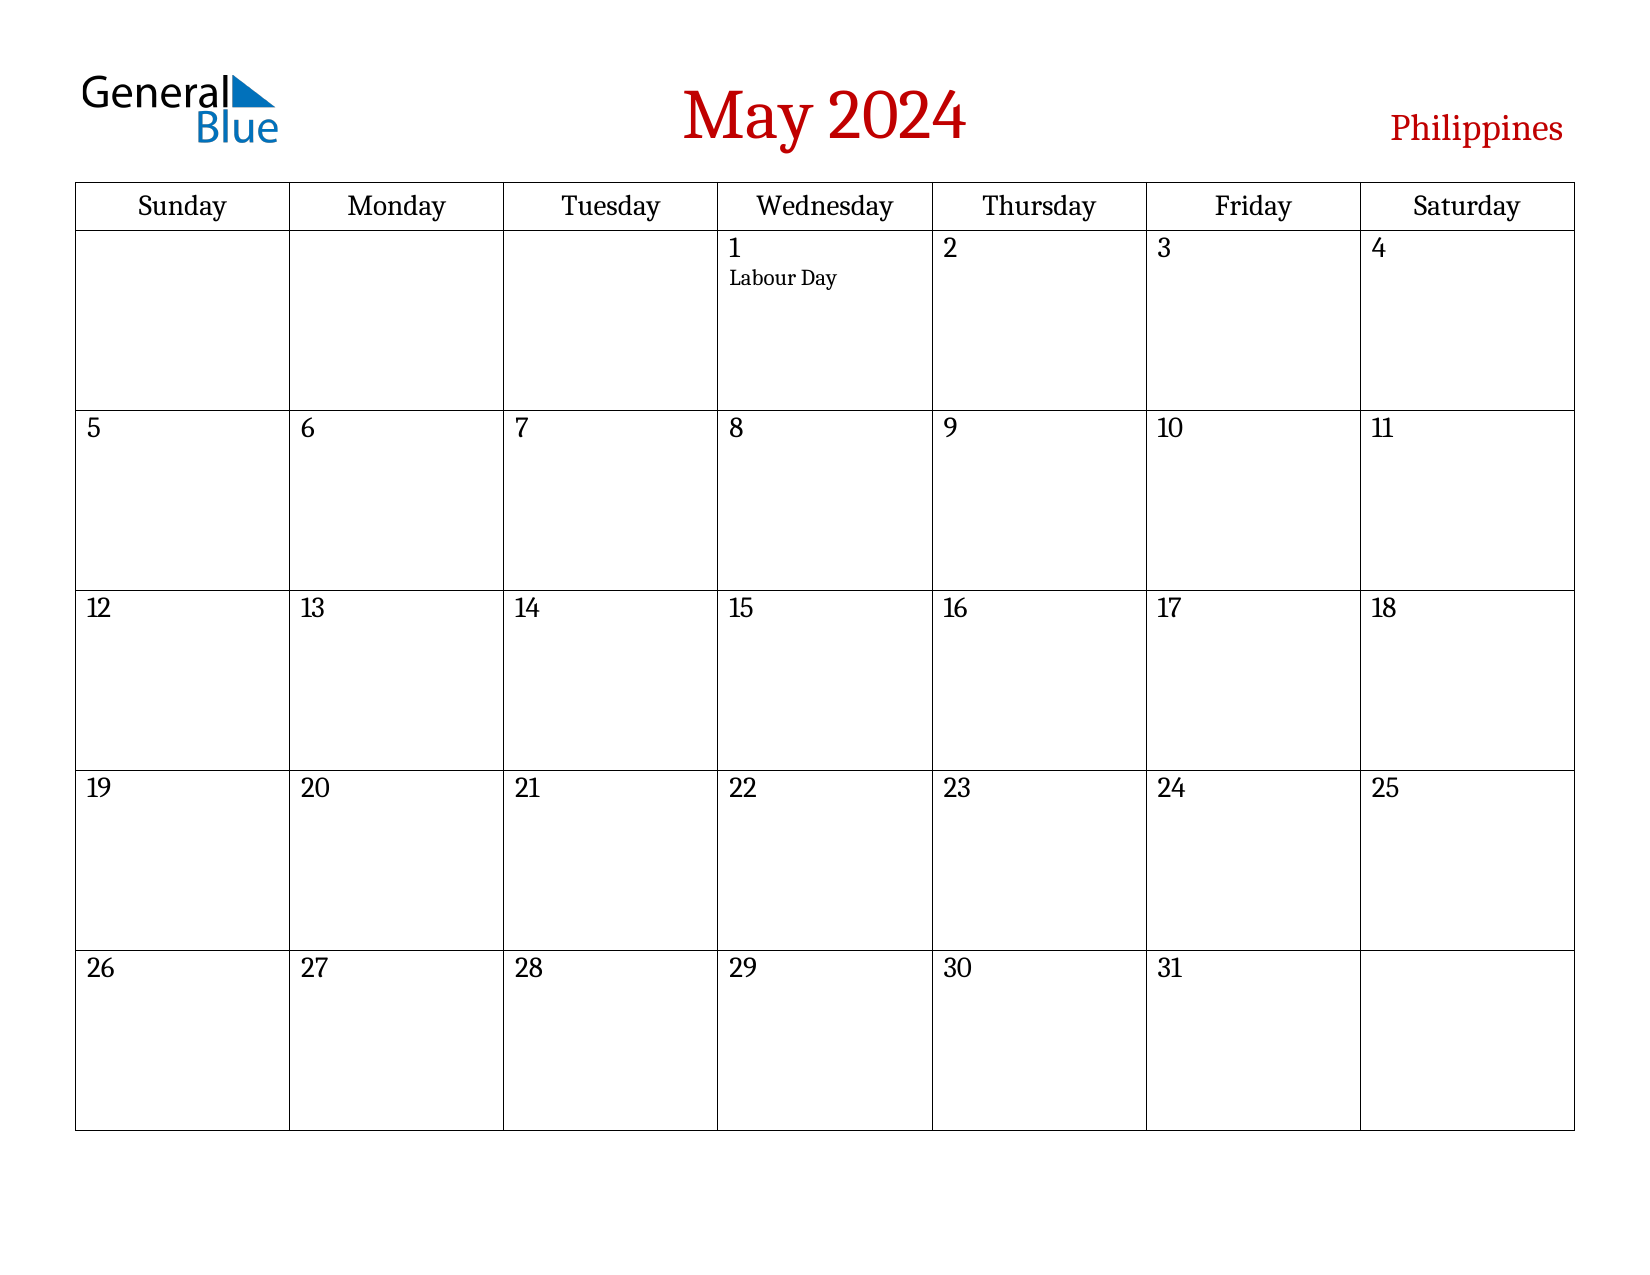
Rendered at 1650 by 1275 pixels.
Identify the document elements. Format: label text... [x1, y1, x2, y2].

table_cell Sunday [76, 183, 289, 230]
table_cell [504, 445, 717, 590]
table_cell 21 [504, 771, 717, 805]
table_cell [76, 231, 289, 264]
table_cell 1 [718, 231, 932, 264]
table_cell 16 [933, 591, 1146, 625]
table_cell [76, 625, 289, 770]
table_cell [933, 445, 1146, 590]
table_cell [290, 445, 503, 590]
table_cell [1147, 805, 1360, 950]
table_cell [290, 805, 503, 950]
table_cell [1361, 265, 1574, 410]
table_cell 6 [290, 411, 503, 444]
table_cell 25 [1361, 771, 1574, 805]
table_cell 12 [76, 591, 289, 625]
table_cell Labour Day [718, 265, 932, 410]
table_cell Monday [290, 183, 503, 230]
table_cell 24 [1147, 771, 1360, 805]
table_cell [504, 805, 717, 950]
table_cell [504, 625, 717, 770]
picture [82, 75, 278, 143]
table_cell [718, 985, 932, 1130]
table_cell 17 [1147, 591, 1360, 625]
table_cell 14 [504, 591, 717, 625]
table_cell [76, 265, 289, 410]
table_cell 30 [933, 951, 1146, 985]
table_cell [933, 985, 1146, 1130]
table_cell [1147, 445, 1360, 590]
table_cell 9 [933, 411, 1146, 444]
table_cell 3 [1147, 231, 1360, 264]
table_cell 18 [1361, 591, 1574, 625]
table_header May 2024 [504, 75, 1146, 182]
table_cell 4 [1361, 231, 1574, 264]
table_cell Tuesday [504, 183, 717, 230]
table_cell [1361, 951, 1574, 985]
table_cell 11 [1361, 411, 1574, 444]
table_cell 28 [504, 951, 717, 985]
table_cell [1361, 625, 1574, 770]
table_cell 20 [290, 771, 503, 805]
table_cell [1147, 265, 1360, 410]
table_cell 7 [504, 411, 717, 444]
table_cell [290, 985, 503, 1130]
table_cell [1147, 625, 1360, 770]
table_cell 23 [933, 771, 1146, 805]
table_cell [1147, 985, 1360, 1130]
table_cell 15 [718, 591, 932, 625]
table_cell [933, 805, 1146, 950]
table_cell [504, 985, 717, 1130]
table_cell 27 [290, 951, 503, 985]
table_cell [504, 231, 717, 264]
table_cell [290, 231, 503, 264]
table_cell Thursday [933, 183, 1146, 230]
table_cell [933, 265, 1146, 410]
table_cell [933, 625, 1146, 770]
table_cell [1361, 805, 1574, 950]
table_cell 26 [76, 951, 289, 985]
table_cell Wednesday [718, 183, 932, 230]
table_header Philippines [1146, 75, 1574, 182]
table_cell 13 [290, 591, 503, 625]
table_cell [76, 805, 289, 950]
table_cell Friday [1147, 183, 1360, 230]
table_cell 22 [718, 771, 932, 805]
table_cell [504, 265, 717, 410]
table_cell 10 [1147, 411, 1360, 444]
table_cell 5 [76, 411, 289, 444]
table_cell Saturday [1361, 183, 1574, 230]
table_cell [76, 985, 289, 1130]
table_cell 19 [76, 771, 289, 805]
table_cell 29 [718, 951, 932, 985]
table_cell 31 [1147, 951, 1360, 985]
table_cell [290, 265, 503, 410]
table_cell [290, 625, 503, 770]
table_cell [718, 805, 932, 950]
table_cell 2 [933, 231, 1146, 264]
table_cell [1361, 445, 1574, 590]
table_cell [1361, 985, 1574, 1130]
table_cell [76, 445, 289, 590]
table_cell 8 [718, 411, 932, 444]
table_header [76, 75, 503, 182]
table_cell [718, 625, 932, 770]
table_cell [718, 445, 932, 590]
